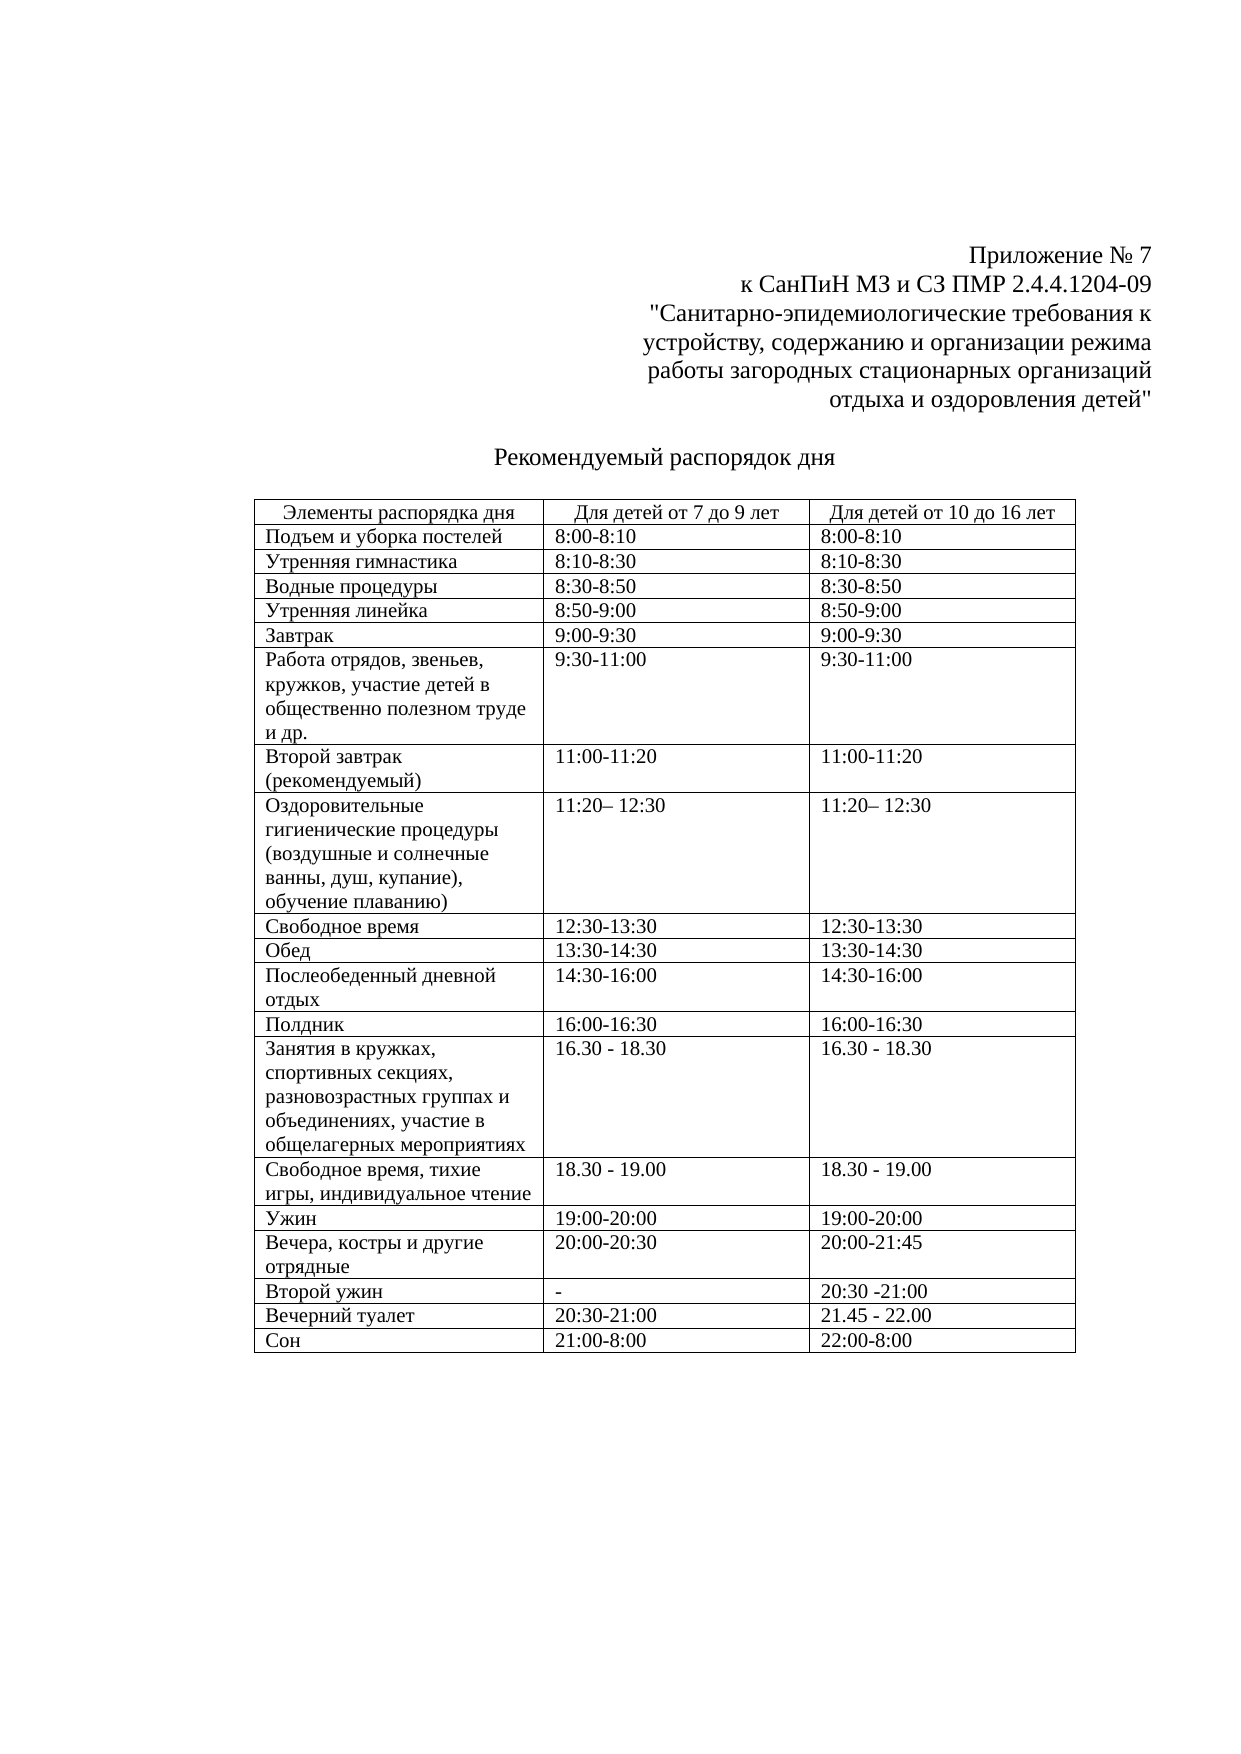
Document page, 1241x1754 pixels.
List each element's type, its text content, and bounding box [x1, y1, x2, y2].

table_cell 16:00-16:30 [544, 1012, 809, 1036]
text отдыха и оздоровления детей" [177, 384, 1152, 413]
table_cell 21:00-8:00 [544, 1329, 809, 1352]
table_cell - [544, 1279, 809, 1303]
table_cell 19:00-20:00 [810, 1206, 1075, 1229]
table_cell Второй ужин [255, 1279, 543, 1303]
table_cell Послеобеденный дневной отдых [255, 963, 543, 1011]
table_cell 14:30-16:00 [544, 963, 809, 1011]
table_cell Занятия в кружках, спортивных секциях, разновозрастных группах и объединениях, участие в общелагерных мероприятиях [255, 1037, 543, 1156]
table_header Для детей от 7 до 9 лет [544, 500, 809, 524]
table_cell 8:50-9:00 [810, 599, 1075, 622]
table_cell 20:00-20:30 [544, 1231, 809, 1278]
table_cell Ужин [255, 1206, 543, 1229]
table_cell 8:00-8:10 [544, 525, 809, 548]
table_cell 11:00-11:20 [810, 745, 1075, 792]
table_cell Свободное время, тихие игры, индивидуальное чтение [255, 1158, 543, 1205]
table_cell 11:20– 12:30 [810, 793, 1075, 913]
text к СанПиН МЗ и СЗ ПМР 2.4.4.1204-09 [177, 269, 1152, 298]
table_cell Работа отрядов, звеньев, кружков, участие детей в общественно полезном труде и др. [255, 648, 543, 744]
table_cell 8:10-8:30 [544, 550, 809, 573]
table_cell Завтрак [255, 623, 543, 647]
table_cell 9:30-11:00 [810, 648, 1075, 744]
table_cell Второй завтрак (рекомендуемый) [255, 745, 543, 792]
text Приложение № 7 [177, 241, 1152, 269]
table_cell Утренняя гимнастика [255, 550, 543, 573]
table_cell 13:30-14:30 [544, 939, 809, 962]
table_cell 11:00-11:20 [544, 745, 809, 792]
table_cell 20:30-21:00 [544, 1304, 809, 1327]
table_cell Оздоровительные гигиенические процедуры (воздушные и солнечные ванны, душ, купание), обучение плаванию) [255, 793, 543, 913]
table_cell 12:30-13:30 [544, 914, 809, 938]
table_cell 12:30-13:30 [810, 914, 1075, 938]
table_cell Свободное время [255, 914, 543, 938]
table_cell 8:30-8:50 [544, 574, 809, 598]
table_header Для детей от 10 до 16 лет [810, 500, 1075, 524]
text устройству, содержанию и организации режима [177, 327, 1152, 356]
table_cell 20:30 -21:00 [810, 1279, 1075, 1303]
table_cell Обед [255, 939, 543, 962]
text работы загородных стационарных организаций [177, 356, 1152, 384]
table_cell 8:30-8:50 [810, 574, 1075, 598]
table_cell 16.30 - 18.30 [810, 1037, 1075, 1156]
text Рекомендуемый распорядок дня [177, 442, 1152, 471]
table_cell 18.30 - 19.00 [544, 1158, 809, 1205]
table_cell 21.45 - 22.00 [810, 1304, 1075, 1327]
table_cell Вечера, костры и другие отрядные [255, 1231, 543, 1278]
table_cell Сон [255, 1329, 543, 1352]
table_cell 8:00-8:10 [810, 525, 1075, 548]
table_cell 18.30 - 19.00 [810, 1158, 1075, 1205]
table_cell 19:00-20:00 [544, 1206, 809, 1229]
table_cell 8:50-9:00 [544, 599, 809, 622]
table_cell 20:00-21:45 [810, 1231, 1075, 1278]
table_cell 14:30-16:00 [810, 963, 1075, 1011]
table_cell Водные процедуры [255, 574, 543, 598]
table_cell Подъем и уборка постелей [255, 525, 543, 548]
table_cell 9:30-11:00 [544, 648, 809, 744]
table_cell Утренняя линейка [255, 599, 543, 622]
table_cell 11:20– 12:30 [544, 793, 809, 913]
table_cell Полдник [255, 1012, 543, 1036]
table_cell 22:00-8:00 [810, 1329, 1075, 1352]
table_header Элементы распорядка дня [255, 500, 543, 524]
text "Санитарно-эпидемиологические требования к [177, 298, 1152, 327]
table_cell 16.30 - 18.30 [544, 1037, 809, 1156]
table_cell 9:00-9:30 [544, 623, 809, 647]
table_cell 13:30-14:30 [810, 939, 1075, 962]
table_cell 8:10-8:30 [810, 550, 1075, 573]
table_cell Вечерний туалет [255, 1304, 543, 1327]
table_cell 16:00-16:30 [810, 1012, 1075, 1036]
table_cell 9:00-9:30 [810, 623, 1075, 647]
